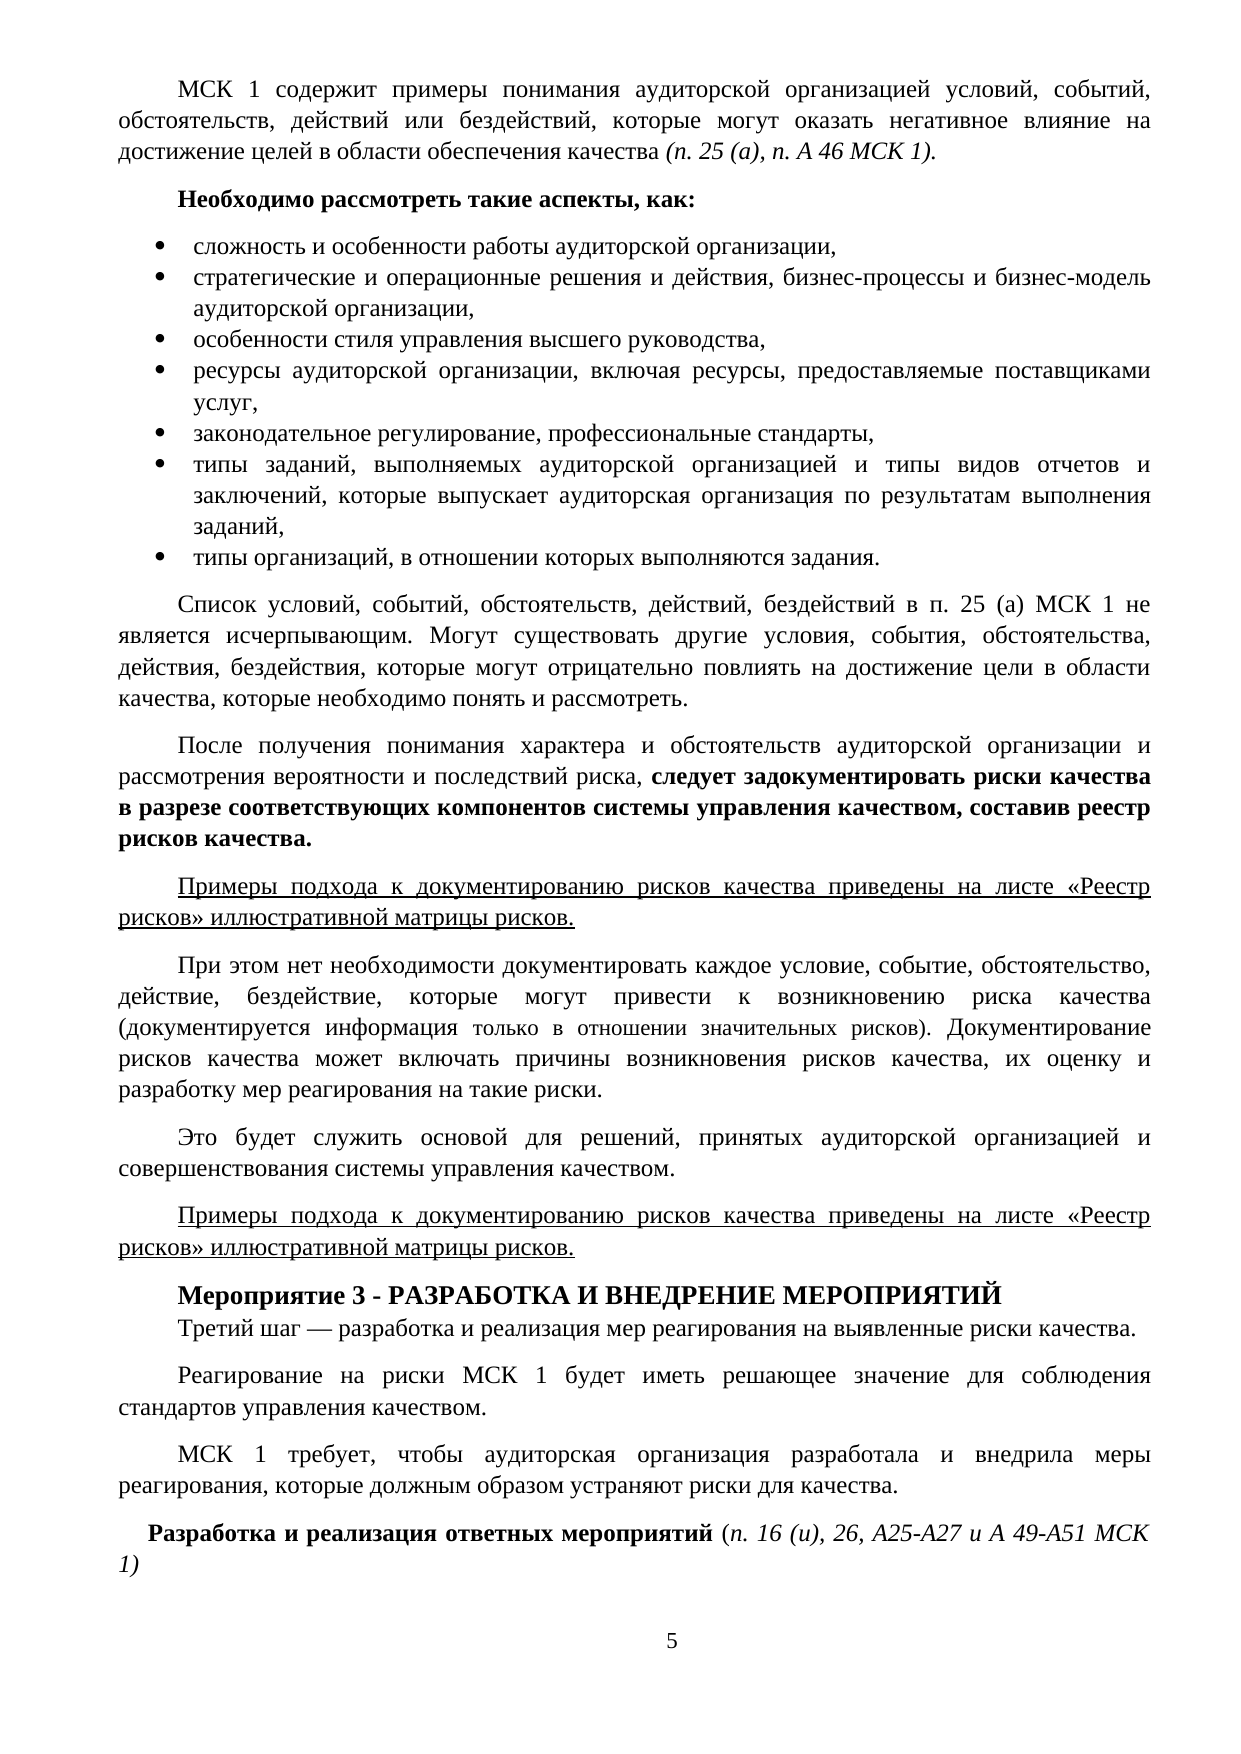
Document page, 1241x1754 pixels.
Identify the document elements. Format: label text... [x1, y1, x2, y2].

text При этом нет необходимости документировать каждое условие, событие, обстоятельство, действие, бездействие, которые могут привести к возникновению риска качества (документируется информация только в отношении значительных рисков). Документирование рисков качества может включать причины возникновения рисков качества, их оценку и разработку мер реагирования на такие риски. [118, 950, 1152, 1103]
text После получения понимания характера и обстоятельств аудиторской организации и рассмотрения вероятности и последствий риска, следует задокументировать риски качества в разрезе соответствующих компонентов системы управления качеством, составив реестр рисков качества. [118, 730, 1152, 852]
list особенности стиля управления высшего руководства, [156, 324, 1152, 353]
text Разработка и реализация ответных мероприятий (п. 16 (u), 26, А25-А27 и А 49-А51 МСК 1) [118, 1518, 1152, 1578]
text Примеры подхода к документированию рисков качества приведены на листе «Реестр рисков» иллюстративной матрицы рисков. [118, 1201, 1152, 1260]
text Реагирование на риски МСК 1 будет иметь решающее значение для соблюдения стандартов управления качеством. [118, 1361, 1152, 1420]
text Это будет служить основой для решений, принятых аудиторской организацией и совершенствования системы управления качеством. [118, 1122, 1152, 1182]
list законодательное регулирование, профессиональные стандарты, [156, 418, 1152, 446]
list сложность и особенности работы аудиторской организации, [156, 231, 1152, 260]
text Третий шаг — разработка и реализация мер реагирования на выявленные риски качества. [118, 1313, 1152, 1342]
list типы заданий, выполняемых аудиторской организацией и типы видов отчетов и заключений, которые выпускает аудиторская организация по результатам выполнения заданий, [156, 449, 1152, 539]
subtitle Мероприятие 3 - РАЗРАБОТКА И ВНЕДРЕНИЕ МЕРОПРИЯТИЙ [118, 1279, 1152, 1310]
text Необходимо рассмотреть такие аспекты, как: [118, 184, 1152, 212]
list типы организаций, в отношении которых выполняются задания. [156, 542, 1152, 571]
text Примеры подхода к документированию рисков качества приведены на листе «Реестр рисков» иллюстративной матрицы рисков. [118, 871, 1152, 931]
text МСК 1 содержит примеры понимания аудиторской организацией условий, событий, обстоятельств, действий или бездействий, которые могут оказать негативное влияние на достижение целей в области обеспечения качества (п. 25 (а), п. А 46 МСК 1). [118, 74, 1152, 165]
list стратегические и операционные решения и действия, бизнес-процессы и бизнес-модель аудиторской организации, [156, 262, 1152, 322]
list ресурсы аудиторской организации, включая ресурсы, предоставляемые поставщиками услуг, [156, 356, 1152, 415]
text МСК 1 требует, чтобы аудиторская организация разработала и внедрила меры реагирования, которые должным образом устраняют риски для качества. [118, 1439, 1152, 1499]
text Список условий, событий, обстоятельств, действий, бездействий в п. 25 (а) МСК 1 не является исчерпывающим. Могут существовать другие условия, события, обстоятельства, действия, бездействия, которые могут отрицательно повлиять на достижение цели в области качества, которые необходимо понять и рассмотреть. [118, 589, 1152, 711]
